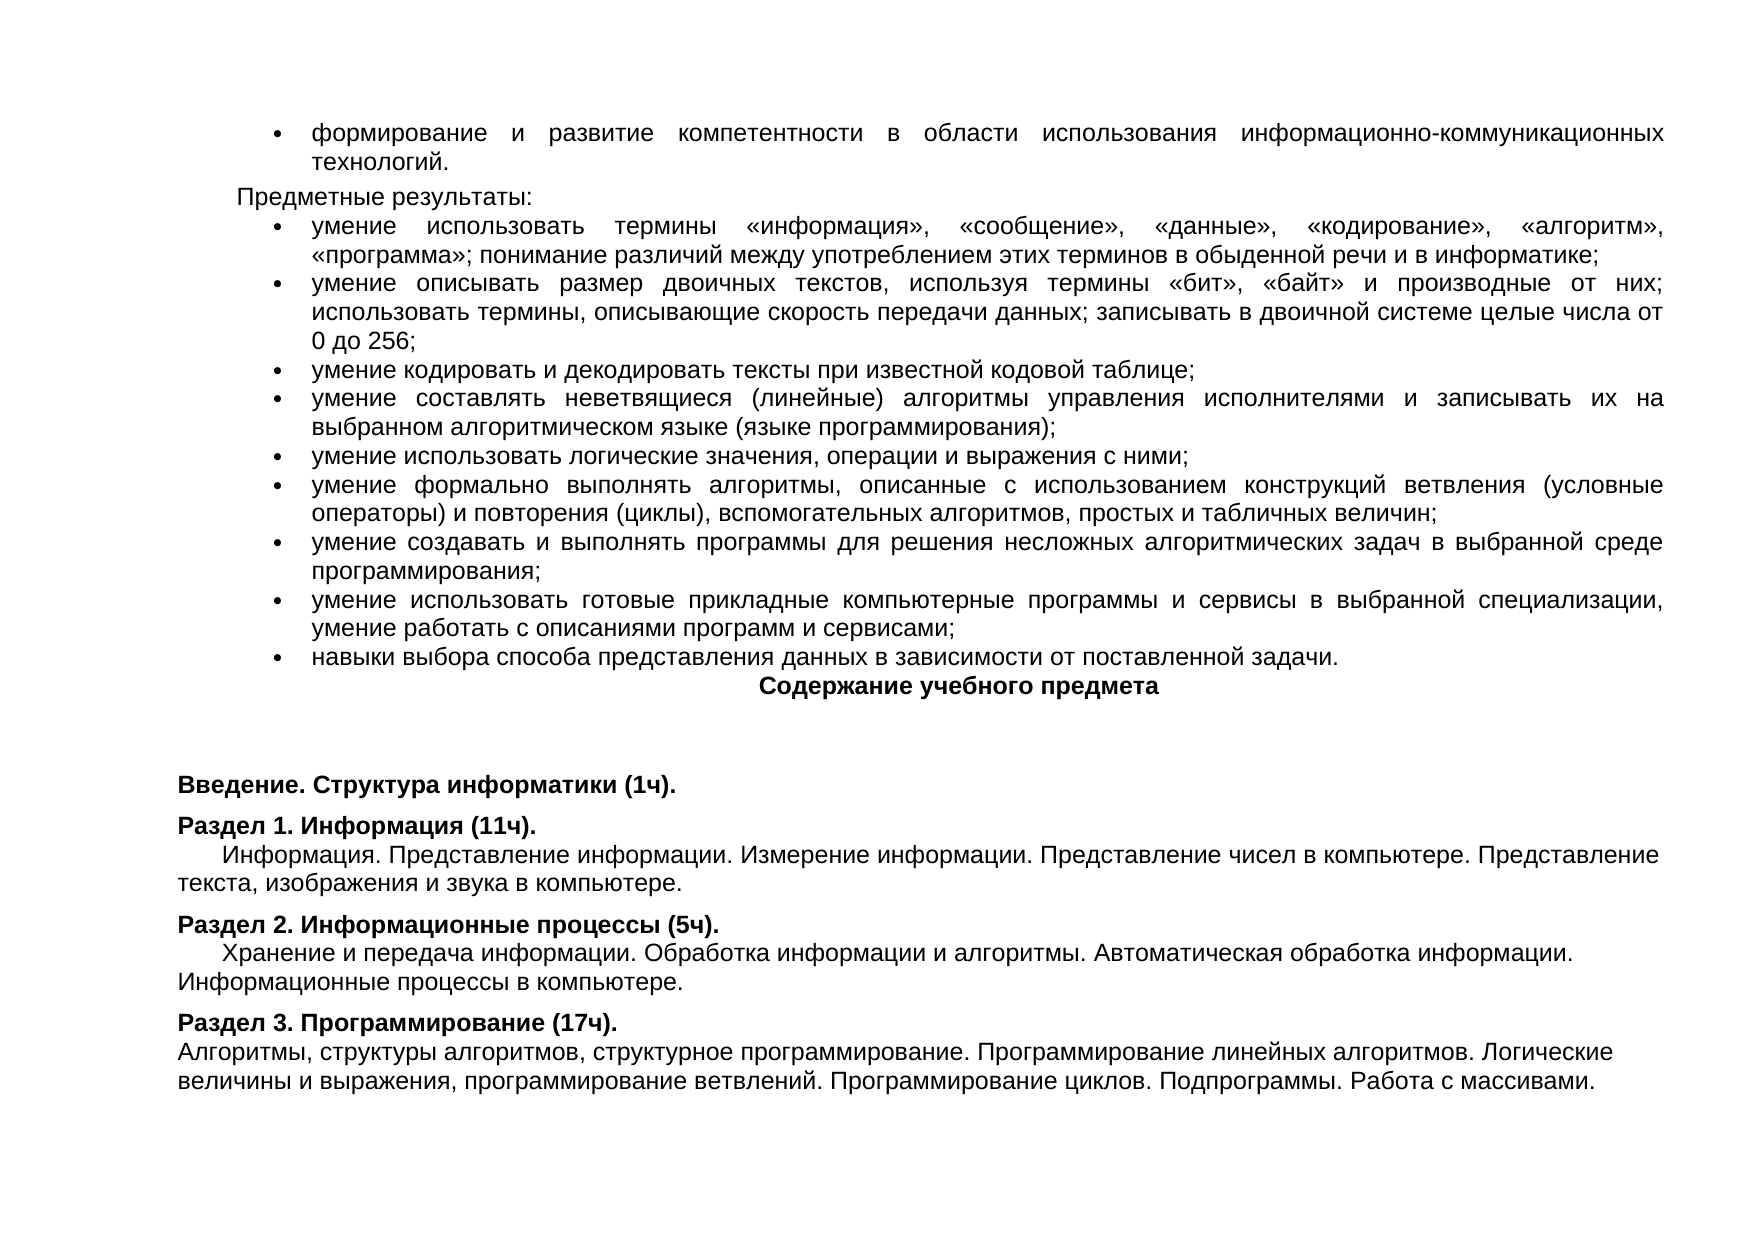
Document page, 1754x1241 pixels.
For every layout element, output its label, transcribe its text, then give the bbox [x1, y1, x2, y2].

list формирование и развитие компетентности в области использования информационно-коммуникационных технологий. [274, 118, 1665, 176]
text Раздел 1. Информация (11ч). [177, 811, 1665, 839]
list умение использовать термины «информация», «сообщение», «данные», «кодирование», «алгоритм», «программа»; понимание различий между употреблением этих терминов в обыденной речи и в информатике; [274, 211, 1665, 268]
text Хранение и передача информации. Обработка информации и алгоритмы. Автоматическая обработка информации. Информационные процессы в компьютере. [177, 938, 1665, 996]
list умение кодировать и декодировать тексты при известной кодовой таблице; [274, 354, 1665, 383]
list умение составлять неветвящиеся (линейные) алгоритмы управления исполнителями и записывать их на выбранном алгоритмическом языке (языке программирования); [274, 383, 1665, 441]
text Раздел 2. Информационные процессы (5ч). [177, 909, 1665, 938]
text Содержание учебного предмета [252, 671, 1665, 699]
list умение использовать логические значения, операции и выражения с ними; [274, 441, 1665, 469]
list умение создавать и выполнять программы для решения несложных алгоритмических задач в выбранной среде программирования; [274, 527, 1665, 584]
text Введение. Структура информатики (1ч). [177, 769, 1665, 798]
list умение описывать размер двоичных текстов, используя термины «бит», «байт» и производные от них; использовать термины, описывающие скорость передачи данных; записывать в двоичной системе целые числа от 0 до 256; [274, 268, 1665, 354]
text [177, 1037, 1665, 1094]
text Раздел 3. Программирование (17ч). [177, 1008, 1665, 1037]
text Информация. Представление информации. Измерение информации. Представление чисел в компьютере. Представление текста, изображения и звука в компьютере. [177, 839, 1665, 897]
text Предметные результаты: [177, 176, 1665, 211]
list умение формально выполнять алгоритмы, описанные с использованием конструкций ветвления (условные операторы) и повторения (циклы), вспомогательных алгоритмов, простых и табличных величин; [274, 469, 1665, 527]
list навыки выбора способа представления данных в зависимости от поставленной задачи. [274, 642, 1665, 671]
list умение использовать готовые прикладные компьютерные программы и сервисы в выбранной специализации, умение работать с описаниями программ и сервисами; [274, 584, 1665, 642]
